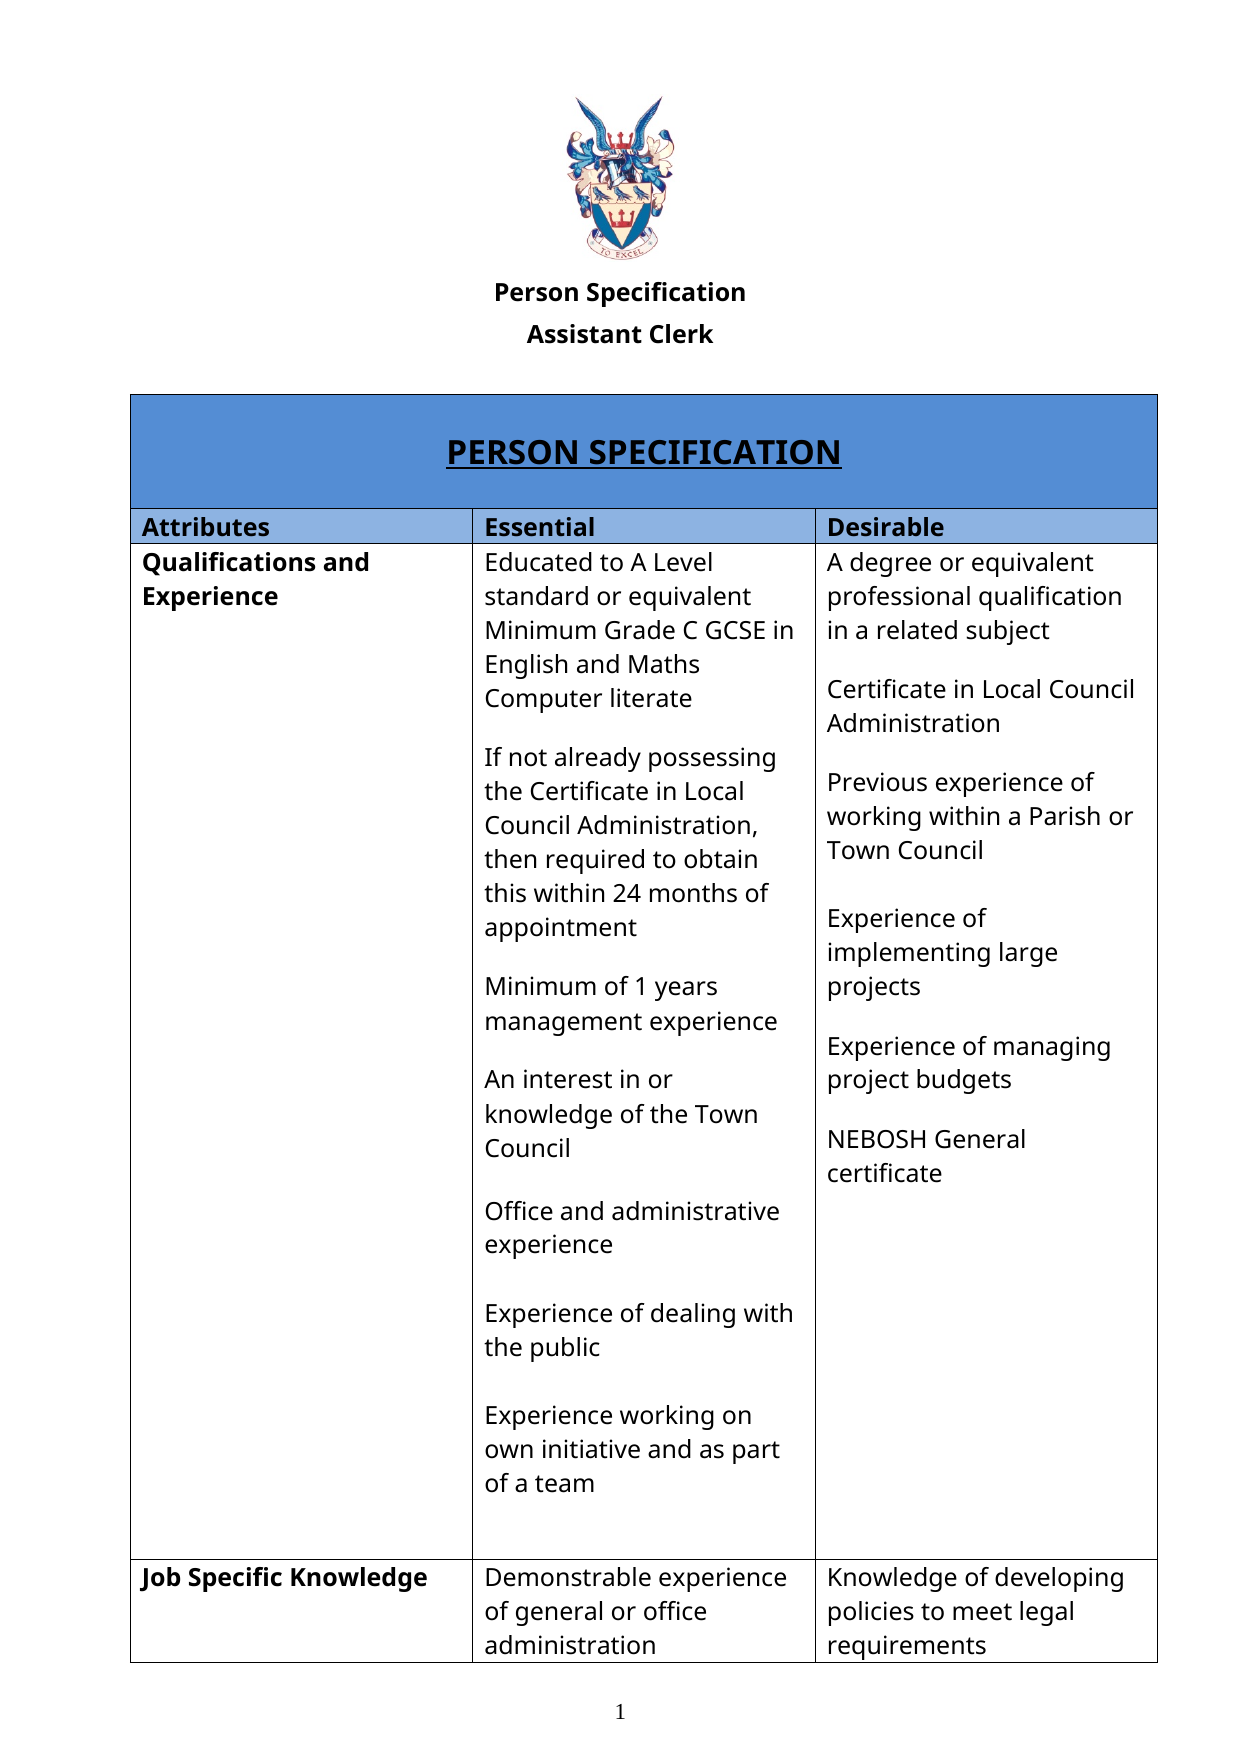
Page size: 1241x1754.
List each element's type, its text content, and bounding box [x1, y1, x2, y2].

text Assistant Clerk [130, 317, 1110, 351]
table_header PERSON SPECIFICATION [131, 395, 1157, 508]
table_cell Desirable [816, 509, 1157, 543]
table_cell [816, 1560, 1157, 1662]
picture [560, 94, 681, 262]
table_cell Attributes [131, 509, 472, 543]
text Person Specification [130, 274, 1110, 308]
table_cell A degree or equivalent professional qualification in a related subject Certificate in Local Council Administration Previous experience of working within a Parish or Town Council Experience of implementing large projects Experience of managing project budgets NEBOSH General certificate [816, 544, 1157, 1559]
table_cell Qualifications and Experience [131, 544, 472, 1559]
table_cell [131, 1560, 472, 1662]
table_cell Educated to A Level standard or equivalent Minimum Grade C GCSE in English and Maths Computer literate If not already possessing the Certificate in Local Council Administration, then required to obtain this within 24 months of appointment Minimum of 1 years management experience An interest in or knowledge of the Town Council Office and administrative experience Experience of dealing with the public Experience working on own initiative and as part of a team [473, 544, 815, 1559]
table_cell Essential [473, 509, 815, 543]
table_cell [473, 1560, 815, 1662]
